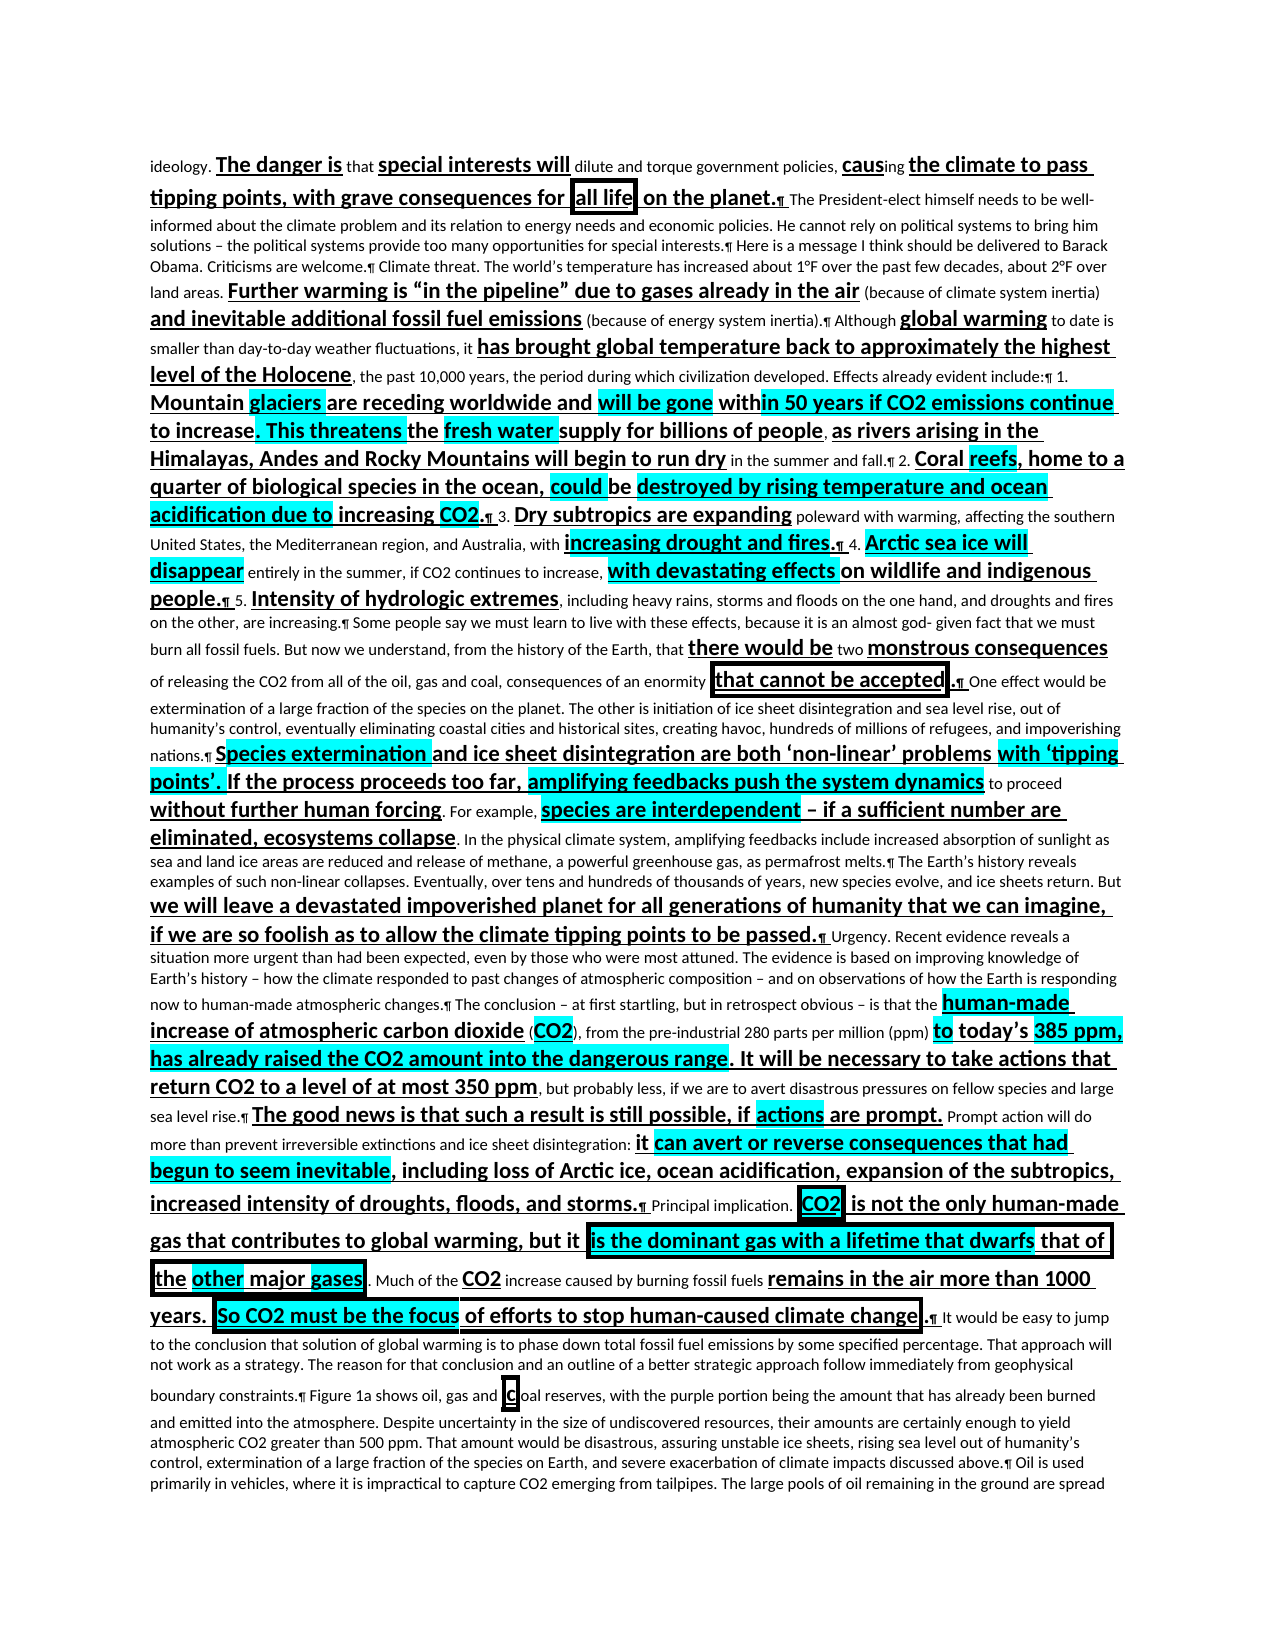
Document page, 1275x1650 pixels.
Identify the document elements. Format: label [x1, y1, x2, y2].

text [150, 1215, 1125, 1493]
text [150, 150, 1125, 1251]
